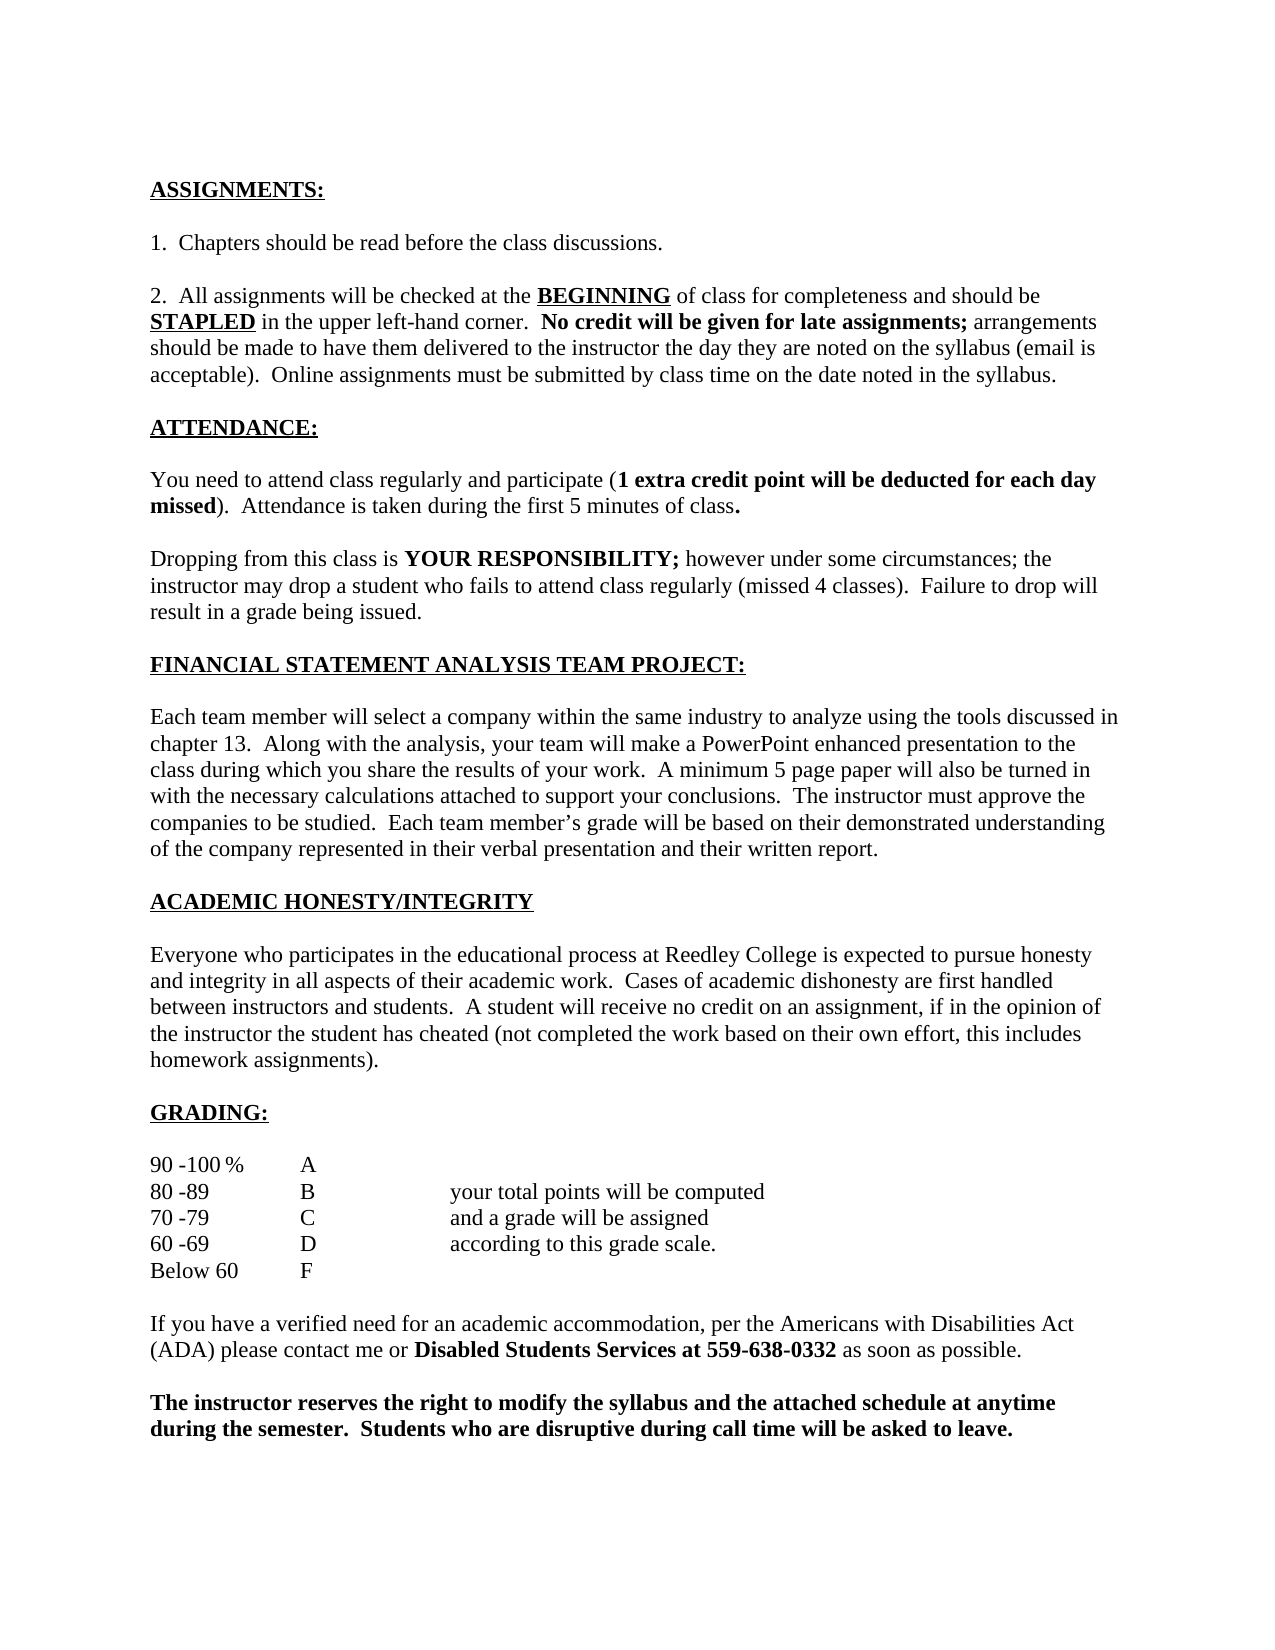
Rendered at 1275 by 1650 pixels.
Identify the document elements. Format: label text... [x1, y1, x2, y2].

text 2. All assignments will be checked at the BEGINNING of class for completeness and should be STAPLED in the upper left-hand corner. No credit will be given for late assignments; arrangements should be made to have them delivered to the instructor the day they are noted on the syllabus (email is acceptable). Online assignments must be submitted by class time on the date noted in the syllabus. [150, 282, 1125, 387]
text 60 -69 D according to this grade scale. [150, 1231, 1125, 1257]
text You need to attend class regularly and participate (1 extra credit point will be deducted for each day missed). Attendance is taken during the first 5 minutes of class. [150, 466, 1125, 519]
text 1. Chapters should be read before the class discussions. [150, 229, 1125, 255]
text 80 -89 B your total points will be computed [150, 1178, 1125, 1204]
text Everyone who participates in the educational process at Reedley College is expected to pursue honesty and integrity in all aspects of their academic work. Cases of academic dishonesty are first handled between instructors and students. A student will receive no credit on an assignment, if in the opinion of the instructor the student has cheated (not completed the work based on their own effort, this includes homework assignments). [150, 941, 1125, 1072]
text ACADEMIC HONESTY/INTEGRITY [150, 888, 1125, 914]
text FINANCIAL STATEMENT ANALYSIS TEAM PROJECT: [150, 651, 1125, 677]
text If you have a verified need for an academic accommodation, per the Americans with Disabilities Act (ADA) please contact me or Disabled Students Services at 559-638-0332 as soon as possible. [150, 1309, 1125, 1362]
text 90 -100 % A [150, 1151, 1125, 1178]
text 70 -79 C and a grade will be assigned [150, 1204, 1125, 1231]
text ATTENDANCE: [150, 413, 1125, 440]
text The instructor reserves the right to modify the syllabus and the attached schedule at anytime during the semester. Students who are disruptive during call time will be asked to leave. [150, 1389, 1125, 1441]
text ASSIGNMENTS: [150, 176, 1125, 203]
text Each team member will select a company within the same industry to analyze using the tools discussed in chapter 13. Along with the analysis, your team will make a PowerPoint enhanced presentation to the class during which you share the results of your work. A minimum 5 page paper will also be turned in with the necessary calculations attached to support your conclusions. The instructor must approve the companies to be studied. Each team member’s grade will be based on their demonstrated understanding of the company represented in their verbal presentation and their written report. [150, 703, 1125, 862]
text GRADING: [150, 1099, 1125, 1125]
text Dropping from this class is YOUR RESPONSIBILITY; however under some circumstances; the instructor may drop a student who fails to attend class regularly (missed 4 classes). Failure to drop will result in a grade being issued. [150, 545, 1125, 624]
text Below 60 F [150, 1257, 1125, 1283]
